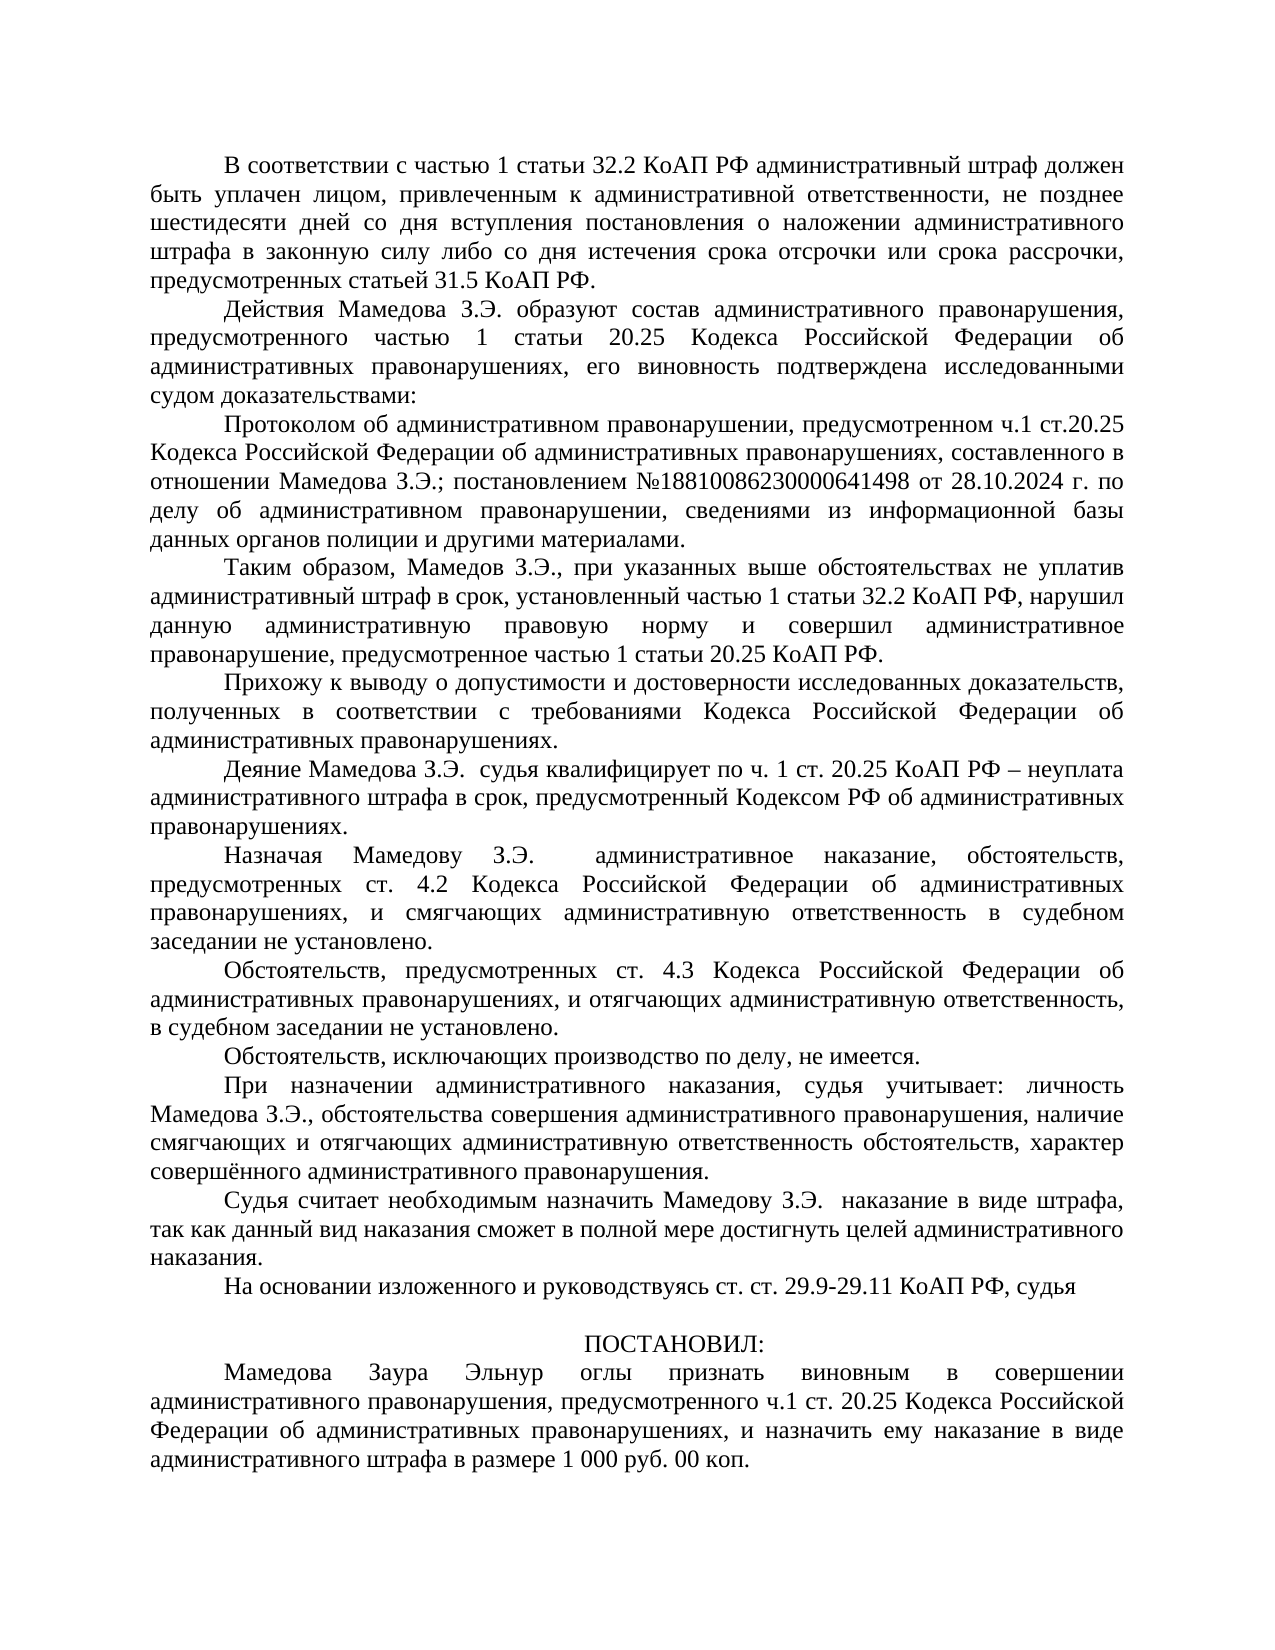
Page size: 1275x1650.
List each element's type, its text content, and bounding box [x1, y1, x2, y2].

text Прихожу к выводу о допустимости и достоверности исследованных доказательств, полученных в соответствии с требованиями Кодекса Российской Федерации об административных правонарушениях. [150, 667, 1125, 754]
text ПОСТАНОВИЛ: [150, 1329, 1125, 1357]
text На основании изложенного и руководствуясь ст. ст. 29.9-29.11 КоАП РФ, судья [150, 1271, 1125, 1300]
text Мамедова Заура Эльнур оглы признать виновным в совершении административного правонарушения, предусмотренного ч.1 ст. 20.25 Кодекса Российской Федерации об административных правонарушениях, и назначить ему наказание в виде административного штрафа в размере 1 000 руб. 00 коп. [150, 1357, 1125, 1472]
text Протоколом об административном правонарушении, предусмотренном ч.1 ст.20.25 Кодекса Российской Федерации об административных правонарушениях, составленного в отношении Мамедова З.Э.; постановлением №18810086230000641498 от 28.10.2024 г. по делу об административном правонарушении, сведениями из информационной базы данных органов полиции и другими материалами. [150, 409, 1125, 552]
text Судья считает необходимым назначить Мамедову З.Э. наказание в виде штрафа, так как данный вид наказания сможет в полной мере достигнуть целей административного наказания. [150, 1185, 1125, 1271]
text Обстоятельств, исключающих производство по делу, не имеется. [150, 1041, 1125, 1070]
text Таким образом, Мамедов З.Э., при указанных выше обстоятельствах не уплатив административный штраф в срок, установленный частью 1 статьи 32.2 КоАП РФ, нарушил данную административную правовую норму и совершил административное правонарушение, предусмотренное частью 1 статьи 20.25 КоАП РФ. [150, 552, 1125, 667]
text Деяние Мамедова З.Э. судья квалифицирует по ч. 1 ст. 20.25 КоАП РФ – неуплата административного штрафа в срок, предусмотренный Кодексом РФ об административных правонарушениях. [150, 754, 1125, 840]
text Назначая Мамедову З.Э. административное наказание, обстоятельств, предусмотренных ст. 4.2 Кодекса Российской Федерации об административных правонарушениях, и смягчающих административную ответственность в судебном заседании не установлено. [150, 840, 1125, 955]
text Действия Мамедова З.Э. образуют состав административного правонарушения, предусмотренного частью 1 статьи 20.25 Кодекса Российской Федерации об административных правонарушениях, его виновность подтверждена исследованными судом доказательствами: [150, 294, 1125, 409]
text Обстоятельств, предусмотренных ст. 4.3 Кодекса Российской Федерации об административных правонарушениях, и отягчающих административную ответственность, в судебном заседании не установлено. [150, 955, 1125, 1041]
text При назначении административного наказания, судья учитывает: личность Мамедова З.Э., обстоятельства совершения административного правонарушения, наличие смягчающих и отягчающих административную ответственность обстоятельств, характер совершённого административного правонарушения. [150, 1070, 1125, 1185]
text В соответствии с частью 1 статьи 32.2 КоАП РФ административный штраф должен быть уплачен лицом, привлеченным к административной ответственности, не позднее шестидесяти дней со дня вступления постановления о наложении административного штрафа в законную силу либо со дня истечения срока отсрочки или срока рассрочки, предусмотренных статьей 31.5 КоАП РФ. [150, 150, 1125, 294]
